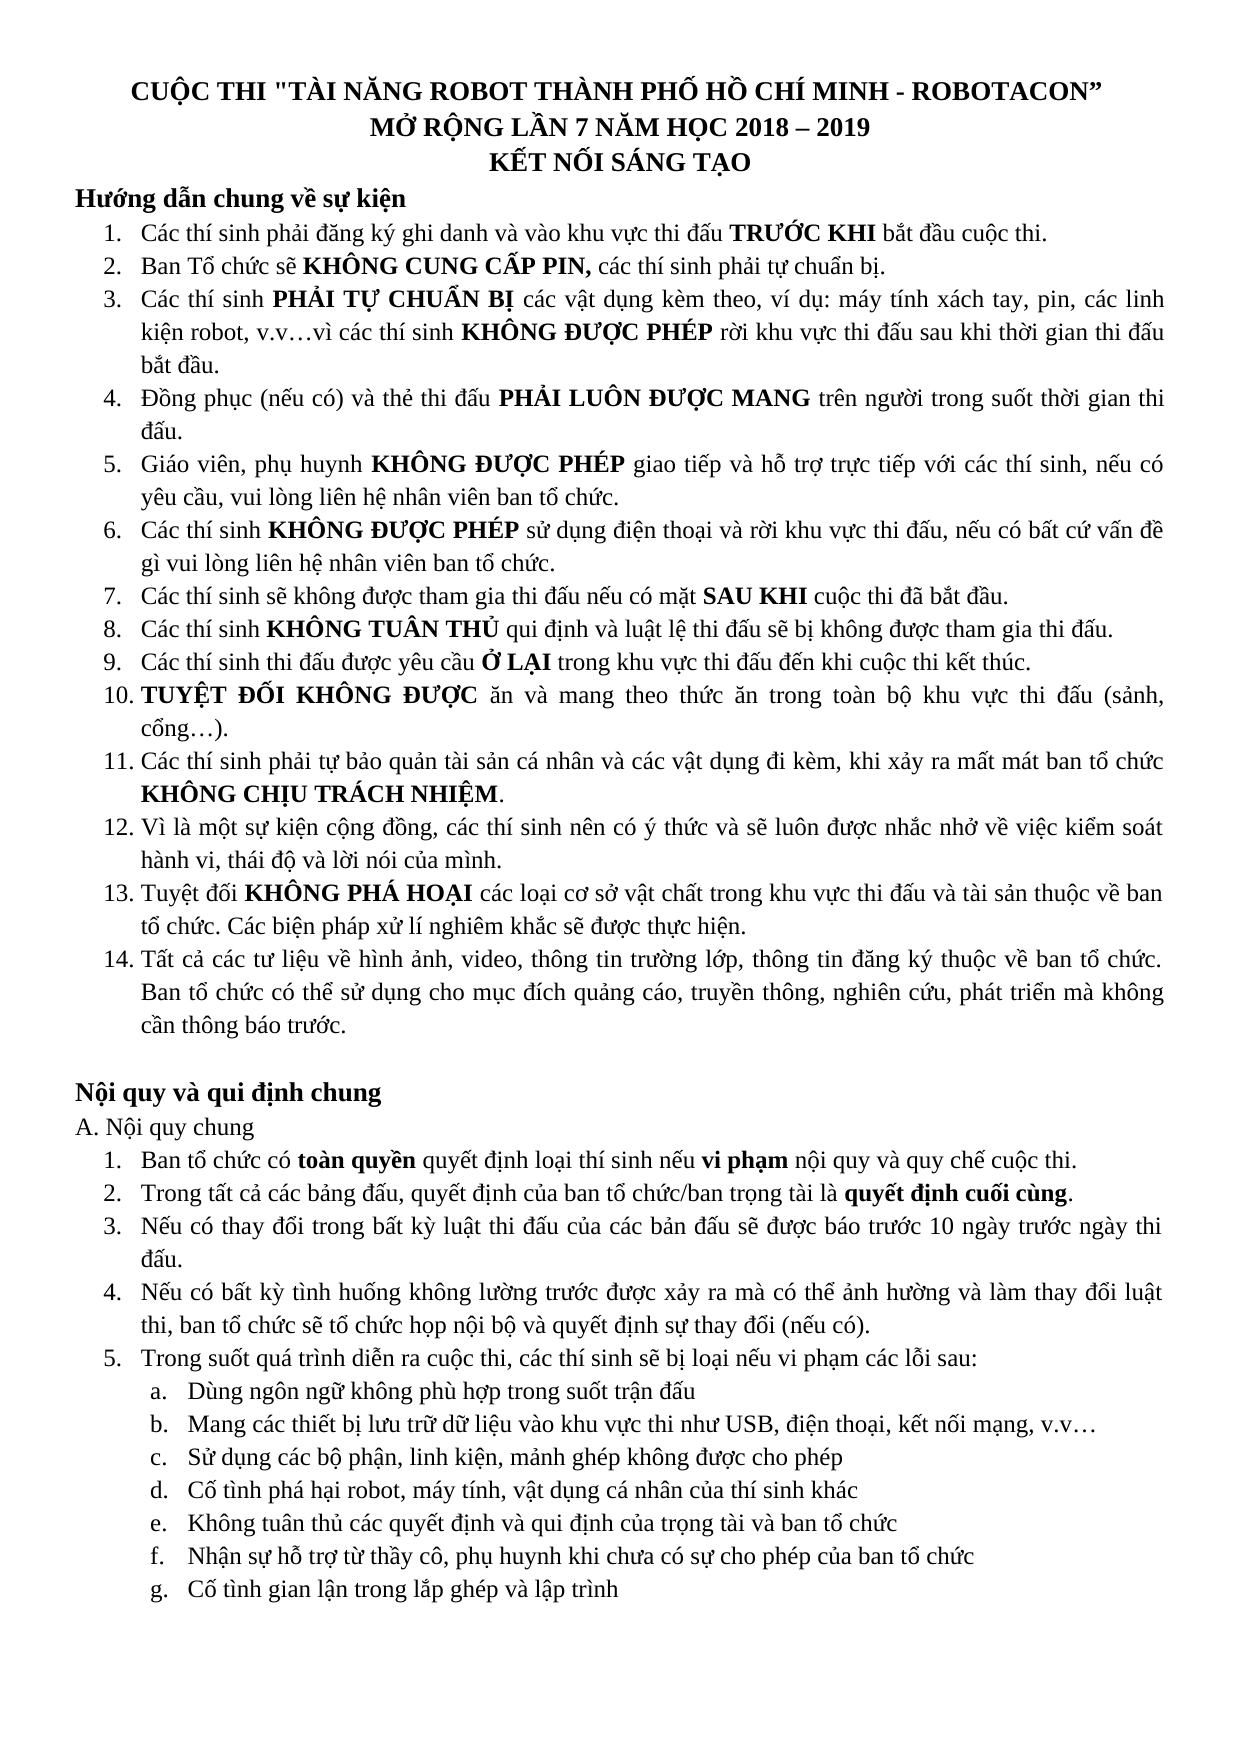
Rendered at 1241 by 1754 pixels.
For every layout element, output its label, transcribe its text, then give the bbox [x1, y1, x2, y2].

list Trong tất cả các bảng đấu, quyết định của ban tổ chức/ban trọng tài là quyết định cuối cùng. [103, 1178, 1165, 1207]
list Các thí sinh PHẢI TỰ CHUẨN BỊ các vật dụng kèm theo, ví dụ: máy tính xách tay, pin, các linh kiện robot, v.v…vì các thí sinh KHÔNG ĐƯỢC PHÉP rời khu vực thi đấu sau khi thời gian thi đấu bắt đầu. [103, 284, 1165, 379]
list Sử dụng các bộ phận, linh kiện, mảnh ghép không được cho phép [150, 1442, 1165, 1471]
text A. Nội quy chung [75, 1112, 1165, 1141]
list Cố tình phá hại robot, máy tính, vật dụng cá nhân của thí sinh khác [150, 1475, 1165, 1504]
list Nếu có thay đổi trong bất kỳ luật thi đấu của các bản đấu sẽ được báo trước 10 ngày trước ngày thi đấu. [103, 1211, 1165, 1273]
list Vì là một sự kiện cộng đồng, các thí sinh nên có ý thức và sẽ luôn được nhắc nhở về việc kiểm soát hành vi, thái độ và lời nói của mình. [103, 812, 1165, 874]
text CUỘC THI "TÀI NĂNG ROBOT THÀNH PHỐ HỒ CHÍ MINH - ROBOTACON” MỞ RỘNG LẦN 7 NĂM HỌC 2018 – 2019 [75, 75, 1165, 142]
list Các thí sinh phải đăng ký ghi danh và vào khu vực thi đấu TRƯỚC KHI bắt đầu cuộc thi. [103, 218, 1165, 247]
list Các thí sinh KHÔNG TUÂN THỦ qui định và luật lệ thi đấu sẽ bị không được tham gia thi đấu. [103, 614, 1165, 643]
list Các thí sinh thi đấu được yêu cầu Ở LẠI trong khu vực thi đấu đến khi cuộc thi kết thúc. [103, 647, 1165, 676]
list Ban tổ chức có toàn quyền quyết định loại thí sinh nếu vi phạm nội quy và quy chế cuộc thi. [103, 1145, 1165, 1174]
list TUYỆT ĐỐI KHÔNG ĐƯỢC ăn và mang theo thức ăn trong toàn bộ khu vực thi đấu (sảnh, cổng…). [103, 680, 1165, 742]
list Các thí sinh sẽ không được tham gia thi đấu nếu có mặt SAU KHI cuộc thi đã bắt đầu. [103, 581, 1165, 610]
list Đồng phục (nếu có) và thẻ thi đấu PHẢI LUÔN ĐƯỢC MANG trên người trong suốt thời gian thi đấu. [103, 383, 1165, 445]
text Nội quy và qui định chung [75, 1076, 1165, 1108]
list Nhận sự hỗ trợ từ thầy cô, phụ huynh khi chưa có sự cho phép của ban tổ chức [150, 1541, 1165, 1570]
list Ban Tổ chức sẽ KHÔNG CUNG CẤP PIN, các thí sinh phải tự chuẩn bị. [103, 251, 1165, 280]
list Nếu có bất kỳ tình huống không lường trước được xảy ra mà có thể ảnh hường và làm thay đổi luật thi, ban tổ chức sẽ tổ chức họp nội bộ và quyết định sự thay đổi (nếu có). [103, 1277, 1165, 1339]
list Trong suốt quá trình diễn ra cuộc thi, các thí sinh sẽ bị loại nếu vi phạm các lỗi sau: [103, 1343, 1165, 1372]
list Các thí sinh KHÔNG ĐƯỢC PHÉP sử dụng điện thoại và rời khu vực thi đấu, nếu có bất cứ vấn đề gì vui lòng liên hệ nhân viên ban tổ chức. [103, 515, 1165, 577]
list Tuyệt đối KHÔNG PHÁ HOẠI các loại cơ sở vật chất trong khu vực thi đấu và tài sản thuộc về ban tổ chức. Các biện pháp xử lí nghiêm khắc sẽ được thực hiện. [103, 878, 1165, 940]
list Giáo viên, phụ huynh KHÔNG ĐƯỢC PHÉP giao tiếp và hỗ trợ trực tiếp với các thí sinh, nếu có yêu cầu, vui lòng liên hệ nhân viên ban tổ chức. [103, 449, 1165, 511]
list Tất cả các tư liệu về hình ảnh, video, thông tin trường lớp, thông tin đăng ký thuộc về ban tổ chức. Ban tổ chức có thể sử dụng cho mục đích quảng cáo, truyền thông, nghiên cứu, phát triển mà không cần thông báo trước. [103, 944, 1165, 1039]
text Hướng dẫn chung về sự kiện [75, 182, 1165, 213]
list Các thí sinh phải tự bảo quản tài sản cá nhân và các vật dụng đi kèm, khi xảy ra mất mát ban tổ chức KHÔNG CHỊU TRÁCH NHIỆM. [103, 746, 1165, 808]
text KẾT NỐI SÁNG TẠO [75, 146, 1165, 178]
list Dùng ngôn ngữ không phù hợp trong suốt trận đấu [150, 1376, 1165, 1405]
list Không tuân thủ các quyết định và qui định của trọng tài và ban tổ chức [150, 1508, 1165, 1537]
list Mang các thiết bị lưu trữ dữ liệu vào khu vực thi như USB, điện thoại, kết nối mạng, v.v… [150, 1409, 1165, 1438]
list Cố tình gian lận trong lắp ghép và lập trình [150, 1574, 1165, 1603]
